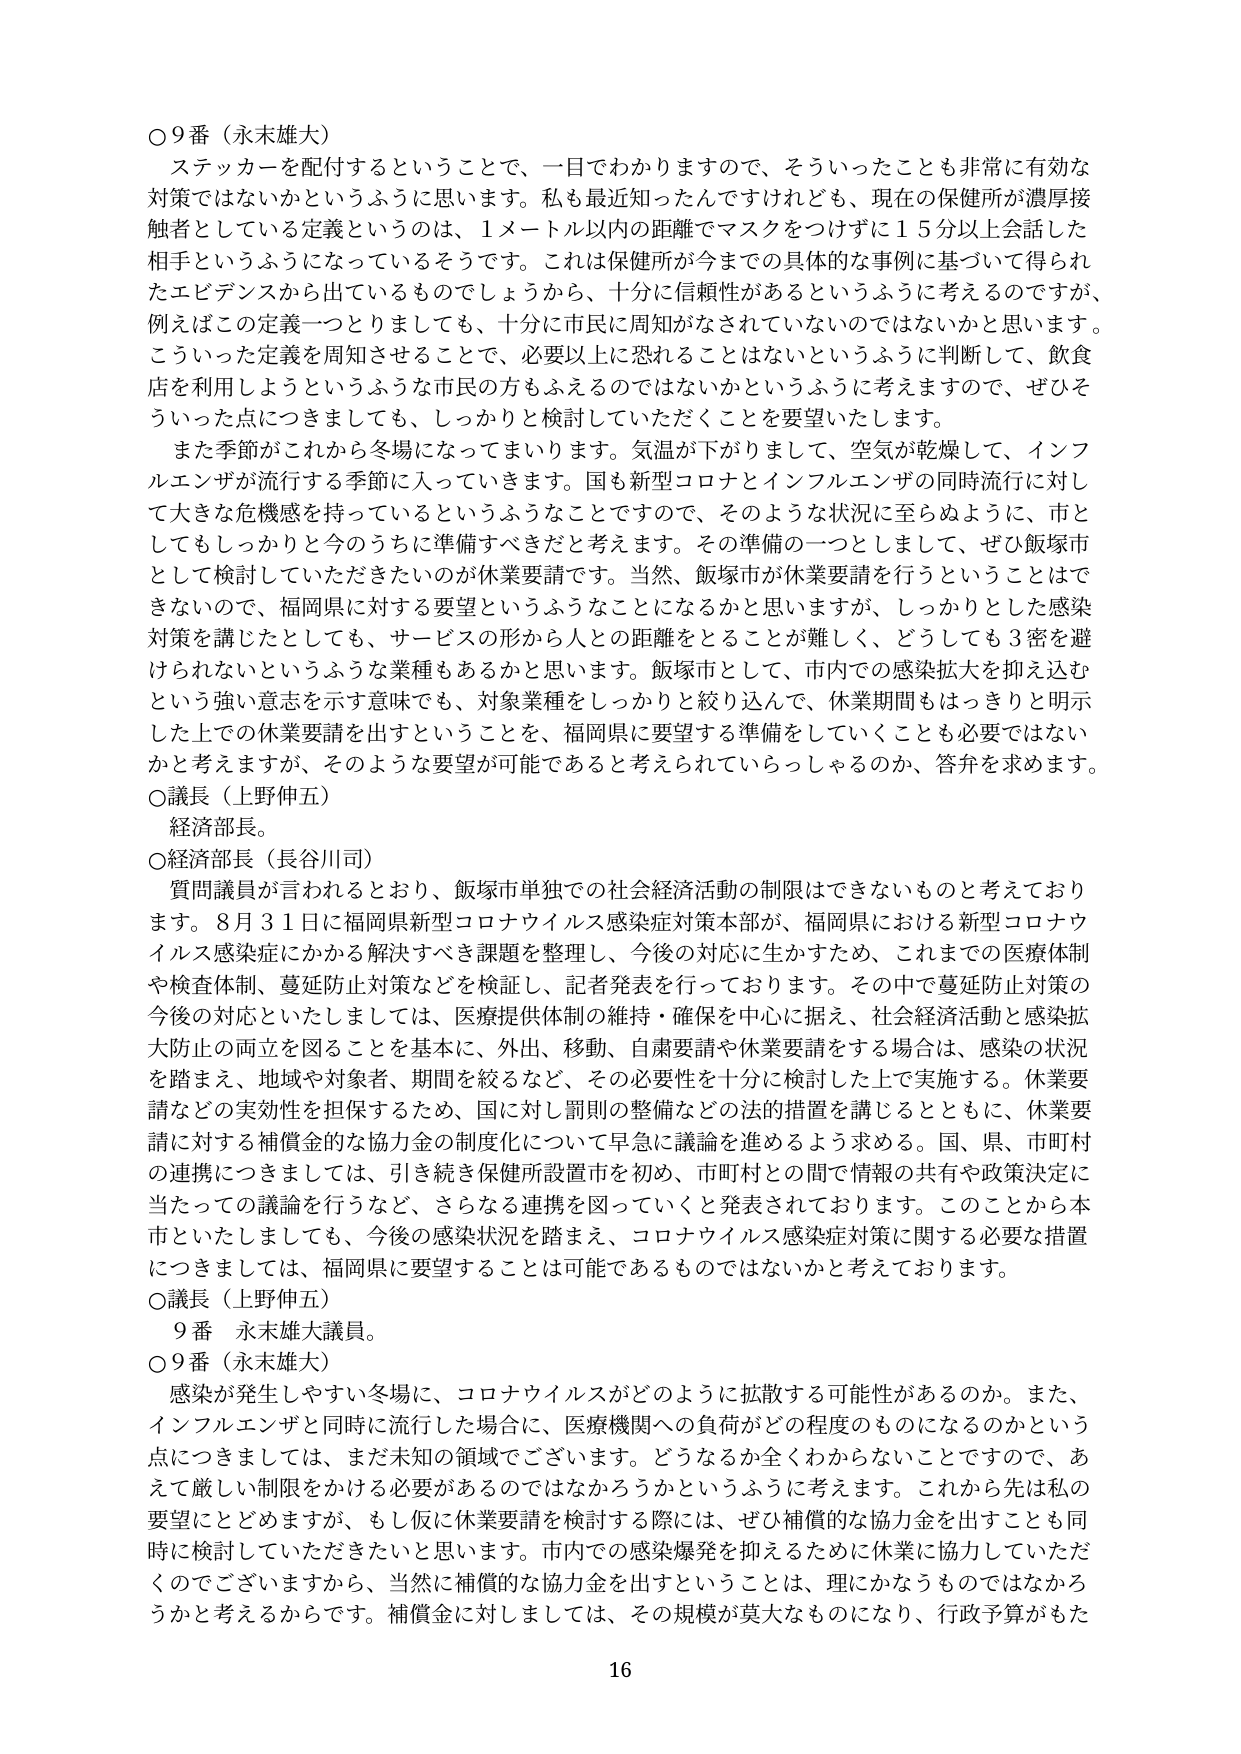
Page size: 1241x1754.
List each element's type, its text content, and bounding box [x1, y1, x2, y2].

text ○経済部長（長谷川司） [148, 842, 1092, 873]
text ステッカーを配付するということで、一目でわかりますので、そういったことも非常に有効な対策ではないかというふうに思います。私も最近知ったんですけれども、現在の保健所が濃厚接触者としている定義というのは、１メートル以内の距離でマスクをつけずに１５分以上会話した相手というふうになっているそうです。これは保健所が今までの具体的な事例に基づいて得られたエビデンスから出ているものでしょうから、十分に信頼性があるというふうに考えるのですが、例えばこの定義一つとりましても、十分に市民に周知がなされていないのではないかと思います。こういった定義を周知させることで、必要以上に恐れることはないというふうに判断して、飲食店を利用しようというふうな市民の方もふえるのではないかというふうに考えますので、ぜひそういった点につきましても、しっかりと検討していただくことを要望いたします。 [148, 150, 1092, 433]
text 経済部長。 [148, 810, 1092, 842]
text ○議長（上野伸五） [148, 1282, 1092, 1314]
text ９番 永末雄大議員。 [148, 1314, 1092, 1345]
text また季節がこれから冬場になってまいります。気温が下がりまして、空気が乾燥して、インフルエンザが流行する季節に入っていきます。国も新型コロナとインフルエンザの同時流行に対して大きな危機感を持っているというふうなことですので、そのような状況に至らぬように、市としてもしっかりと今のうちに準備すべきだと考えます。その準備の一つとしまして、ぜひ飯塚市として検討していただきたいのが休業要請です。当然、飯塚市が休業要請を行うということはできないので、福岡県に対する要望というふうなことになるかと思いますが、しっかりとした感染対策を講じたとしても、サービスの形から人との距離をとることが難しく、どうしても３密を避けられないというふうな業種もあるかと思います。飯塚市として、市内での感染拡大を抑え込むという強い意志を示す意味でも、対象業種をしっかりと絞り込んで、休業期間もはっきりと明示した上での休業要請を出すということを、福岡県に要望する準備をしていくことも必要ではないかと考えますが、そのような要望が可能であると考えられていらっしゃるのか、答弁を求めます。 [148, 433, 1092, 779]
text ○９番（永末雄大） [148, 118, 1092, 150]
text 質問議員が言われるとおり、飯塚市単独での社会経済活動の制限はできないものと考えております。８月３１日に福岡県新型コロナウイルス感染症対策本部が、福岡県における新型コロナウイルス感染症にかかる解決すべき課題を整理し、今後の対応に生かすため、これまでの医療体制や検査体制、蔓延防止対策などを検証し、記者発表を行っております。その中で蔓延防止対策の今後の対応といたしましては、医療提供体制の維持・確保を中心に据え、社会経済活動と感染拡大防止の両立を図ることを基本に、外出、移動、自粛要請や休業要請をする場合は、感染の状況を踏まえ、地域や対象者、期間を絞るなど、その必要性を十分に検討した上で実施する。休業要請などの実効性を担保するため、国に対し罰則の整備などの法的措置を講じるとともに、休業要請に対する補償金的な協力金の制度化について早急に議論を進めるよう求める。国、県、市町村の連携につきましては、引き続き保健所設置市を初め、市町村との間で情報の共有や政策決定に当たっての議論を行うなど、さらなる連携を図っていくと発表されております。このことから本市といたしましても、今後の感染状況を踏まえ、コロナウイルス感染症対策に関する必要な措置につきましては、福岡県に要望することは可能であるものではないかと考えております。 [148, 873, 1092, 1282]
text ○議長（上野伸五） [148, 779, 1092, 810]
text ○９番（永末雄大） [148, 1345, 1092, 1377]
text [148, 1377, 1092, 1629]
